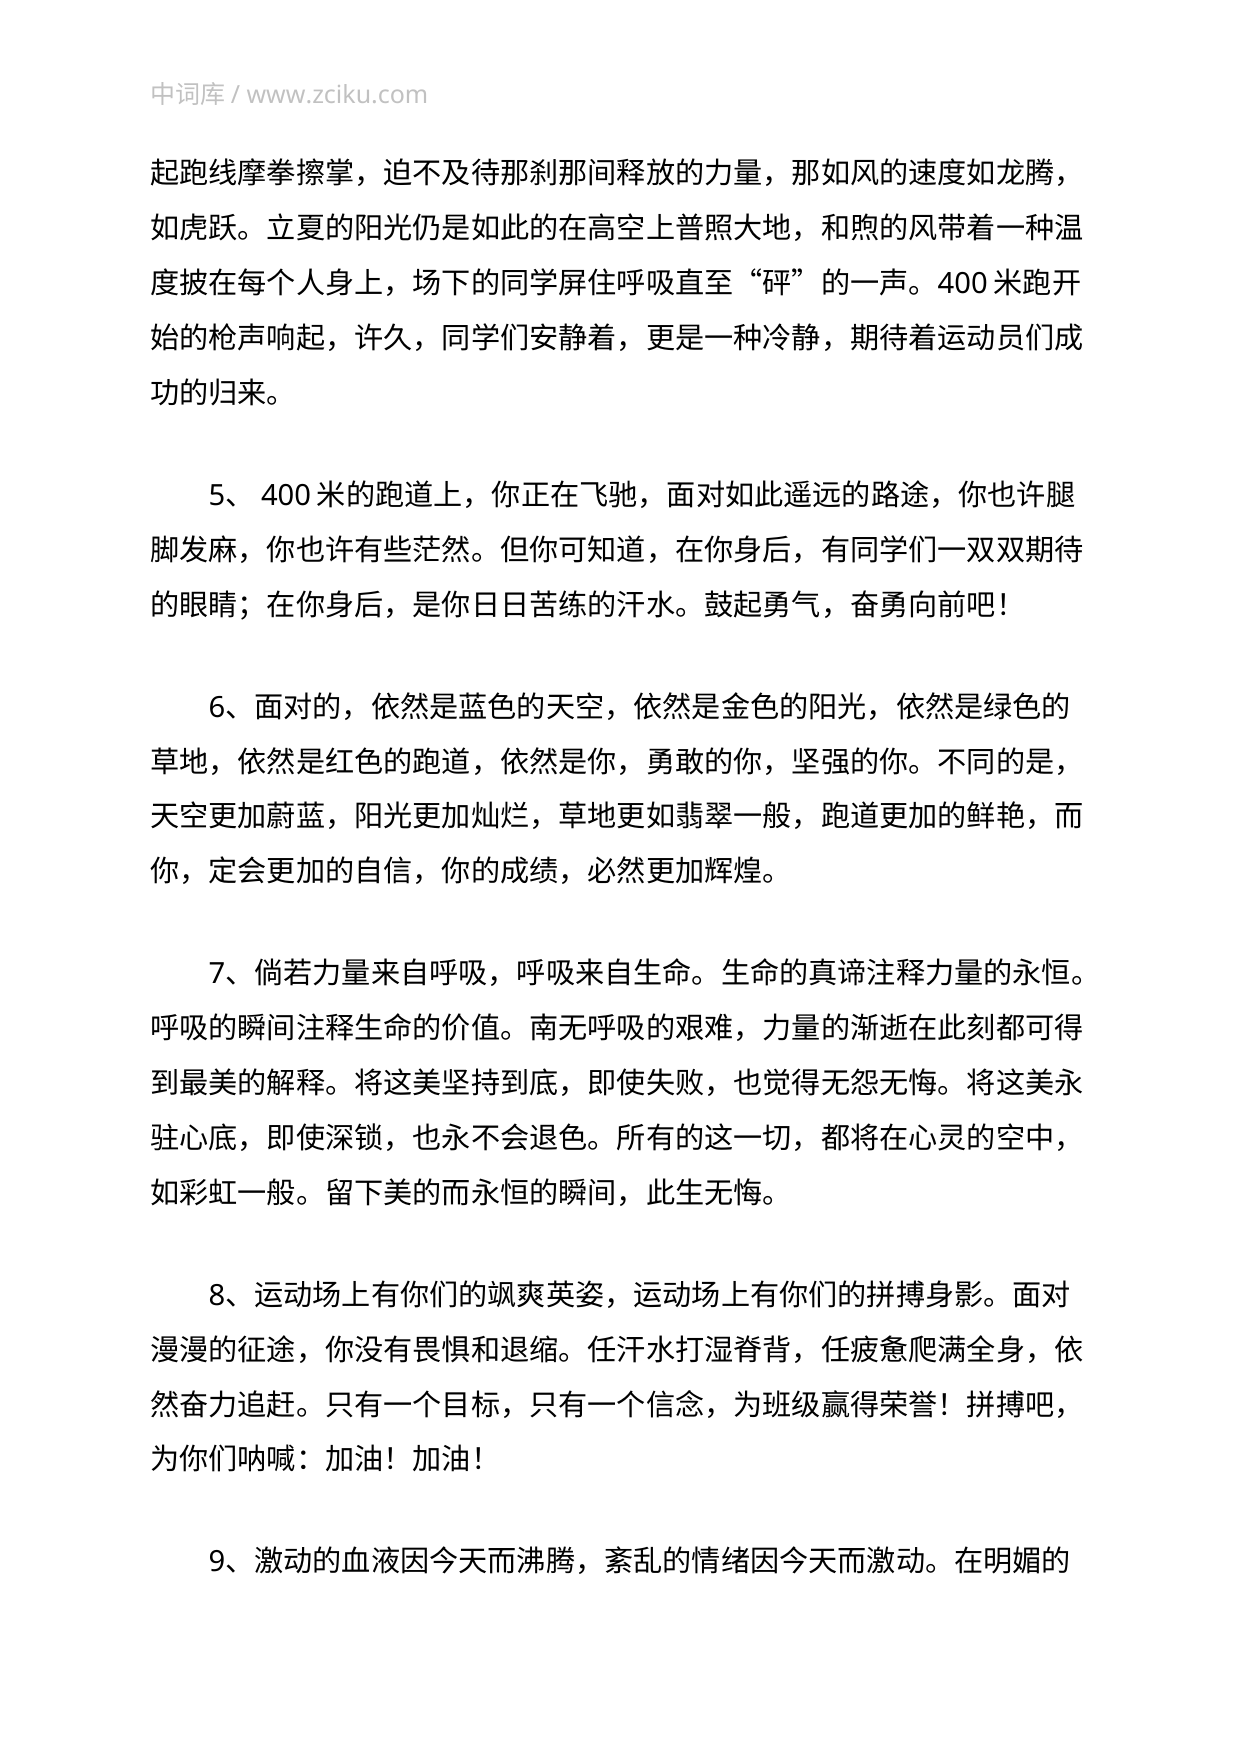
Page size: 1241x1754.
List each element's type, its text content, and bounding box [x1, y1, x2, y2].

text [150, 1538, 1090, 1580]
text 5、 400米的跑道上，你正在飞驰，面对如此遥远的路途，你也许腿脚发麻，你也许有些茫然。但你可知道，在你身后，有同学们一双双期待的眼睛；在你身后，是你日日苦练的汗水。鼓起勇气，奋勇向前吧！ [150, 471, 1090, 624]
text 7、倘若力量来自呼吸，呼吸来自生命。生命的真谛注释力量的永恒。呼吸的瞬间注释生命的价值。南无呼吸的艰难，力量的渐逝在此刻都可得到最美的解释。将这美坚持到底，即使失败，也觉得无怨无悔。将这美永驻心底，即使深锁，也永不会退色。所有的这一切，都将在心灵的空中，如彩虹一般。留下美的而永恒的瞬间，此生无悔。 [150, 950, 1090, 1212]
text 6、面对的，依然是蓝色的天空，依然是金色的阳光，依然是绿色的草地，依然是红色的跑道，依然是你，勇敢的你，坚强的你。不同的是，天空更加蔚蓝，阳光更加灿烂，草地更如翡翠一般，跑道更加的鲜艳，而你，定会更加的自信，你的成绩，必然更加辉煌。 [150, 683, 1090, 890]
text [150, 150, 1090, 412]
text 8、运动场上有你们的飒爽英姿，运动场上有你们的拼搏身影。面对漫漫的征途，你没有畏惧和退缩。任汗水打湿脊背，任疲惫爬满全身，依然奋力追赶。只有一个目标，只有一个信念，为班级赢得荣誉！拼搏吧，为你们呐喊：加油！加油！ [150, 1271, 1090, 1478]
